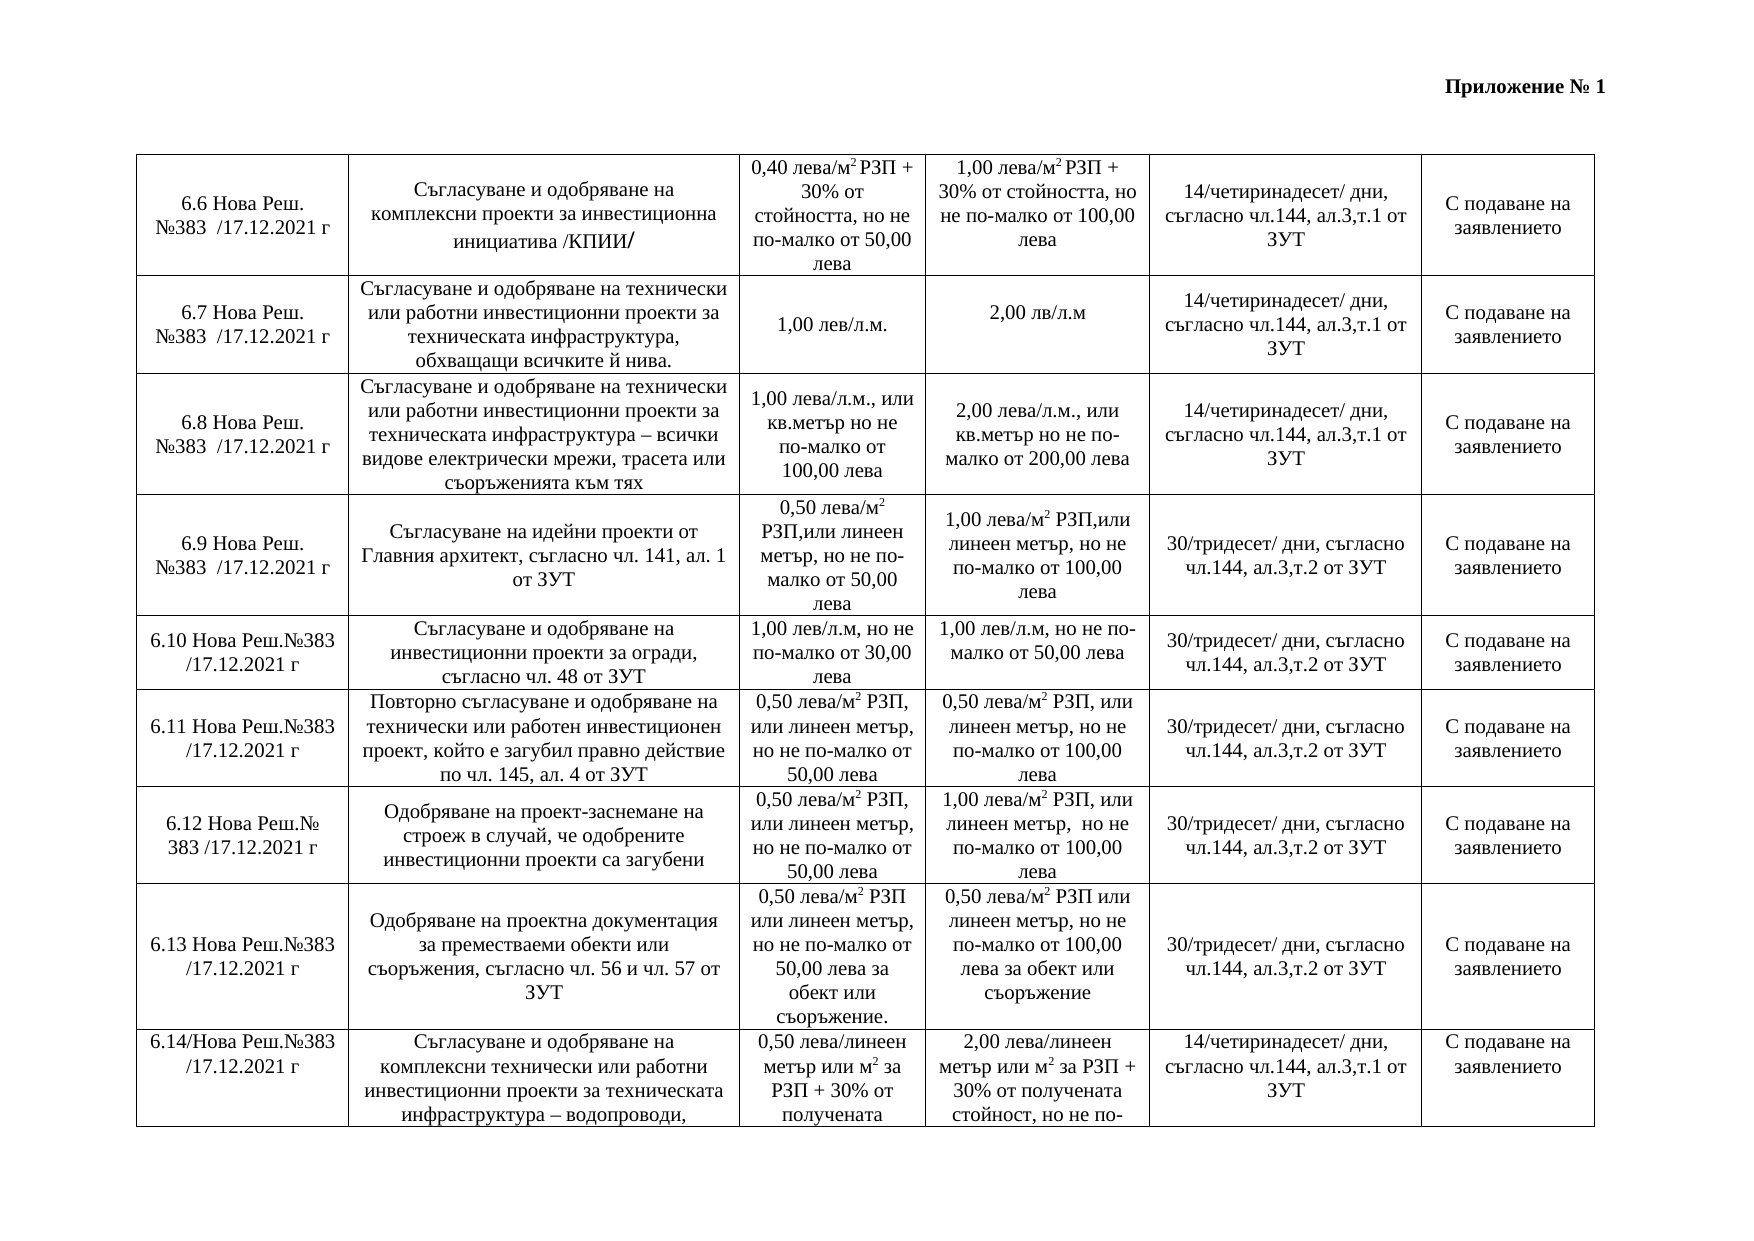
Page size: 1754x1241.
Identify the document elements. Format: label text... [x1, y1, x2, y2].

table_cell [740, 1030, 925, 1126]
table_cell 2,00 лева/л.м., или кв.метър но не по-малко от 200,00 лева [926, 374, 1149, 494]
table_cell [926, 1030, 1149, 1126]
table_cell С подаване на заявлението [1422, 690, 1594, 786]
table_header Съгласуване и одобряване на комплексни проекти за инвестиционна инициатива /КПИИ/ [349, 155, 739, 275]
table_cell 6.7 Нова Реш.№383 /17.12.2021 г [137, 276, 348, 372]
table_cell Съгласуване на идейни проекти от Главния архитект, съгласно чл. 141, ал. 1 от ЗУТ [349, 495, 739, 615]
table_header 6.6 Нова Реш.№383 /17.12.2021 г [137, 155, 348, 275]
table_cell 0,50 лева/м2 РЗП или линеен метър, но не по-малко от 50,00 лева за обект или съоръжение. [740, 884, 925, 1028]
table_cell 30/тридесет/ дни, съгласно чл.144, ал.3,т.2 от ЗУТ [1150, 495, 1421, 615]
table_cell 30/тридесет/ дни, съгласно чл.144, ал.3,т.2 от ЗУТ [1150, 787, 1421, 883]
table_header 14/четиринадесет/ дни, съгласно чл.144, ал.3,т.1 от ЗУТ [1150, 155, 1421, 275]
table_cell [1422, 1030, 1594, 1126]
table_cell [137, 1030, 348, 1126]
table_cell Одобряване на проектна документация за преместваеми обекти или съоръжения, съгласно чл. 56 и чл. 57 от ЗУТ [349, 884, 739, 1028]
table_header С подаване на заявлението [1422, 155, 1594, 275]
table_cell С подаване на заявлението [1422, 374, 1594, 494]
table_cell 30/тридесет/ дни, съгласно чл.144, ал.3,т.2 от ЗУТ [1150, 616, 1421, 688]
table_cell 0,50 лева/м2 РЗП, или линеен метър, но не по-малко от 50,00 лева [740, 690, 925, 786]
table_cell 30/тридесет/ дни, съгласно чл.144, ал.3,т.2 от ЗУТ [1150, 884, 1421, 1028]
table_cell 1,00 лева/л.м., или кв.метър но не по-малко от 100,00 лева [740, 374, 925, 494]
table_cell 0,50 лева/м2 РЗП,или линеен метър, но не по-малко от 50,00 лева [740, 495, 925, 615]
table_cell С подаване на заявлението [1422, 276, 1594, 372]
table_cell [349, 1030, 739, 1126]
table_cell 0,50 лева/м2 РЗП, или линеен метър, но не по-малко от 100,00 лева [926, 690, 1149, 786]
table_cell Съгласуване и одобряване на инвестиционни проекти за огради, съгласно чл. 48 от ЗУТ [349, 616, 739, 688]
table_cell 14/четиринадесет/ дни, съгласно чл.144, ал.3,т.1 от ЗУТ [1150, 276, 1421, 372]
table_cell Съгласуване и одобряване на технически или работни инвестиционни проекти за техническата инфраструктура – всички видове електрически мрежи, трасета или съоръженията към тях [349, 374, 739, 494]
table_cell Одобряване на проект-заснемане на строеж в случай, че одобрените инвестиционни проекти са загубени [349, 787, 739, 883]
table_cell 6.11 Нова Реш.№383 /17.12.2021 г [137, 690, 348, 786]
table_header 0,40 лева/м2 РЗП + 30% от стойността, но не по-малко от 50,00 лева [740, 155, 925, 275]
table_cell 6.12 Нова Реш.№ 383 /17.12.2021 г [137, 787, 348, 883]
table_cell 1,00 лев/л.м, но не по-малко от 30,00 лева [740, 616, 925, 688]
table_cell С подаване на заявлението [1422, 884, 1594, 1028]
table_cell 6.10 Нова Реш.№383 /17.12.2021 г [137, 616, 348, 688]
table_cell 6.8 Нова Реш.№383 /17.12.2021 г [137, 374, 348, 494]
table_cell С подаване на заявлението [1422, 616, 1594, 688]
table_header 1,00 лева/м2 РЗП + 30% от стойността, но не по-малко от 100,00 лева [926, 155, 1149, 275]
table_cell 1,00 лев/л.м. [740, 276, 925, 372]
table_cell 30/тридесет/ дни, съгласно чл.144, ал.3,т.2 от ЗУТ [1150, 690, 1421, 786]
table_cell С подаване на заявлението [1422, 787, 1594, 883]
table_cell С подаване на заявлението [1422, 495, 1594, 615]
table_cell 0,50 лева/м2 РЗП или линеен метър, но не по-малко от 100,00 лева за обект или съоръжение [926, 884, 1149, 1028]
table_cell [1150, 1030, 1421, 1126]
table_cell 0,50 лева/м2 РЗП, или линеен метър, но не по-малко от 50,00 лева [740, 787, 925, 883]
table_cell 6.13 Нова Реш.№383 /17.12.2021 г [137, 884, 348, 1028]
table_cell 2,00 лв/л.м [926, 276, 1149, 372]
table_cell Повторно съгласуване и одобряване на технически или работен инвестиционен проект, който е загубил правно действие по чл. 145, ал. 4 от ЗУТ [349, 690, 739, 786]
table_cell 6.9 Нова Реш.№383 /17.12.2021 г [137, 495, 348, 615]
table_cell 14/четиринадесет/ дни, съгласно чл.144, ал.3,т.1 от ЗУТ [1150, 374, 1421, 494]
table_cell 1,00 лев/л.м, но не по-малко от 50,00 лева [926, 616, 1149, 688]
table_cell Съгласуване и одобряване на технически или работни инвестиционни проекти за техническата инфраструктура, обхващащи всичките й нива. [349, 276, 739, 372]
table_cell 1,00 лева/м2 РЗП, или линеен метър, но не по-малко от 100,00 лева [926, 787, 1149, 883]
table_cell 1,00 лева/м2 РЗП,или линеен метър, но не по-малко от 100,00 лева [926, 495, 1149, 615]
